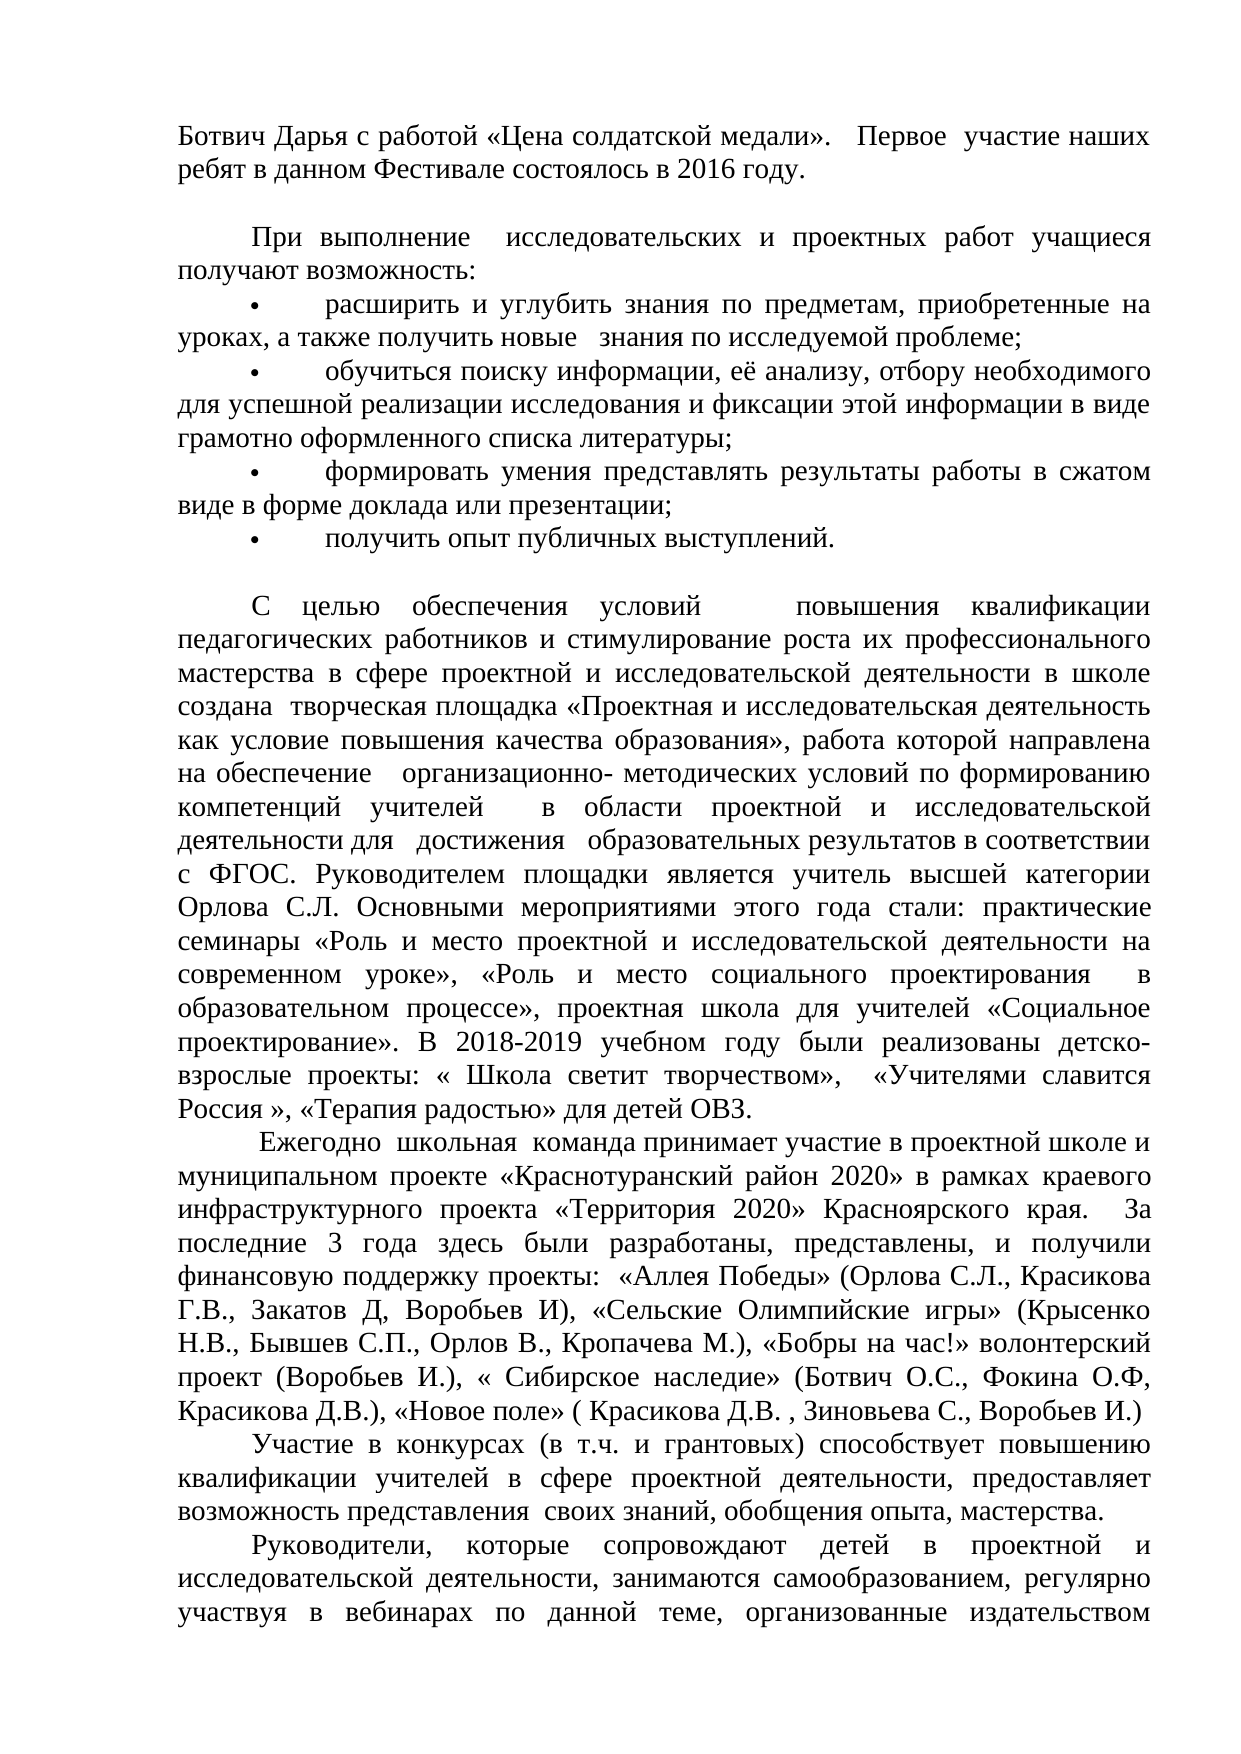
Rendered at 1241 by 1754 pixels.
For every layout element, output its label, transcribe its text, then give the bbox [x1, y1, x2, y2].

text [177, 1527, 1152, 1627]
text При выполнение исследовательских и проектных работ учащиеся получают возможность: [177, 219, 1152, 286]
list расширить и углубить знания по предметам, приобретенные на уроках, а также получить новые знания по исследуемой проблеме; [177, 286, 1152, 353]
text Ежегодно школьная команда принимает участие в проектной школе и муниципальном проекте «Краснотуранский район 2020» в рамках краевого инфраструктурного проекта «Территория 2020» Красноярского края. За последние 3 года здесь были разработаны, представлены, и получили финансовую поддержку проекты: «Аллея Победы» (Орлова С.Л., Красикова Г.В., Закатов Д, Воробьев И), «Сельские Олимпийские игры» (Крысенко Н.В., Бывшев С.П., Орлов В., Кропачева М.), «Бобры на час!» волонтерский проект (Воробьев И.), « Сибирское наследие» (Ботвич О.С., Фокина О.Ф, Красикова Д.В.), «Новое поле» ( Красикова Д.В. , Зиновьева С., Воробьев И.) [177, 1124, 1152, 1426]
text С целью обеспечения условий повышения квалификации педагогических работников и стимулирование роста их профессионального мастерства в сфере проектной и исследовательской деятельности в школе создана творческая площадка «Проектная и исследовательская деятельность как условие повышения качества образования», работа которой направлена на обеспечение организационно- методических условий по формированию компетенций учителей в области проектной и исследовательской деятельности для достижения образовательных результатов в соответствии с ФГОС. Руководителем площадки является учитель высшей категории Орлова С.Л. Основными мероприятиями этого года стали: практические семинары «Роль и место проектной и исследовательской деятельности на современном уроке», «Роль и место социального проектирования в образовательном процессе», проектная школа для учителей «Социальное проектирование». В 2018-2019 учебном году были реализованы детско-взрослые проекты: « Школа светит творчеством», «Учителями славится Россия », «Терапия радостью» для детей ОВЗ. [177, 588, 1152, 1124]
list обучиться поиску информации, её анализу, отбору необходимого для успешной реализации исследования и фиксации этой информации в виде грамотно оформленного списка литературы; [177, 353, 1152, 453]
text Участие в конкурсах (в т.ч. и грантовых) способствует повышению квалификации учителей в сфере проектной деятельности, предоставляет возможность представления своих знаний, обобщения опыта, мастерства. [177, 1426, 1152, 1527]
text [177, 118, 1152, 185]
list формировать умения представлять результаты работы в сжатом виде в форме доклада или презентации; [177, 453, 1152, 521]
list получить опыт публичных выступлений. [177, 521, 1152, 554]
